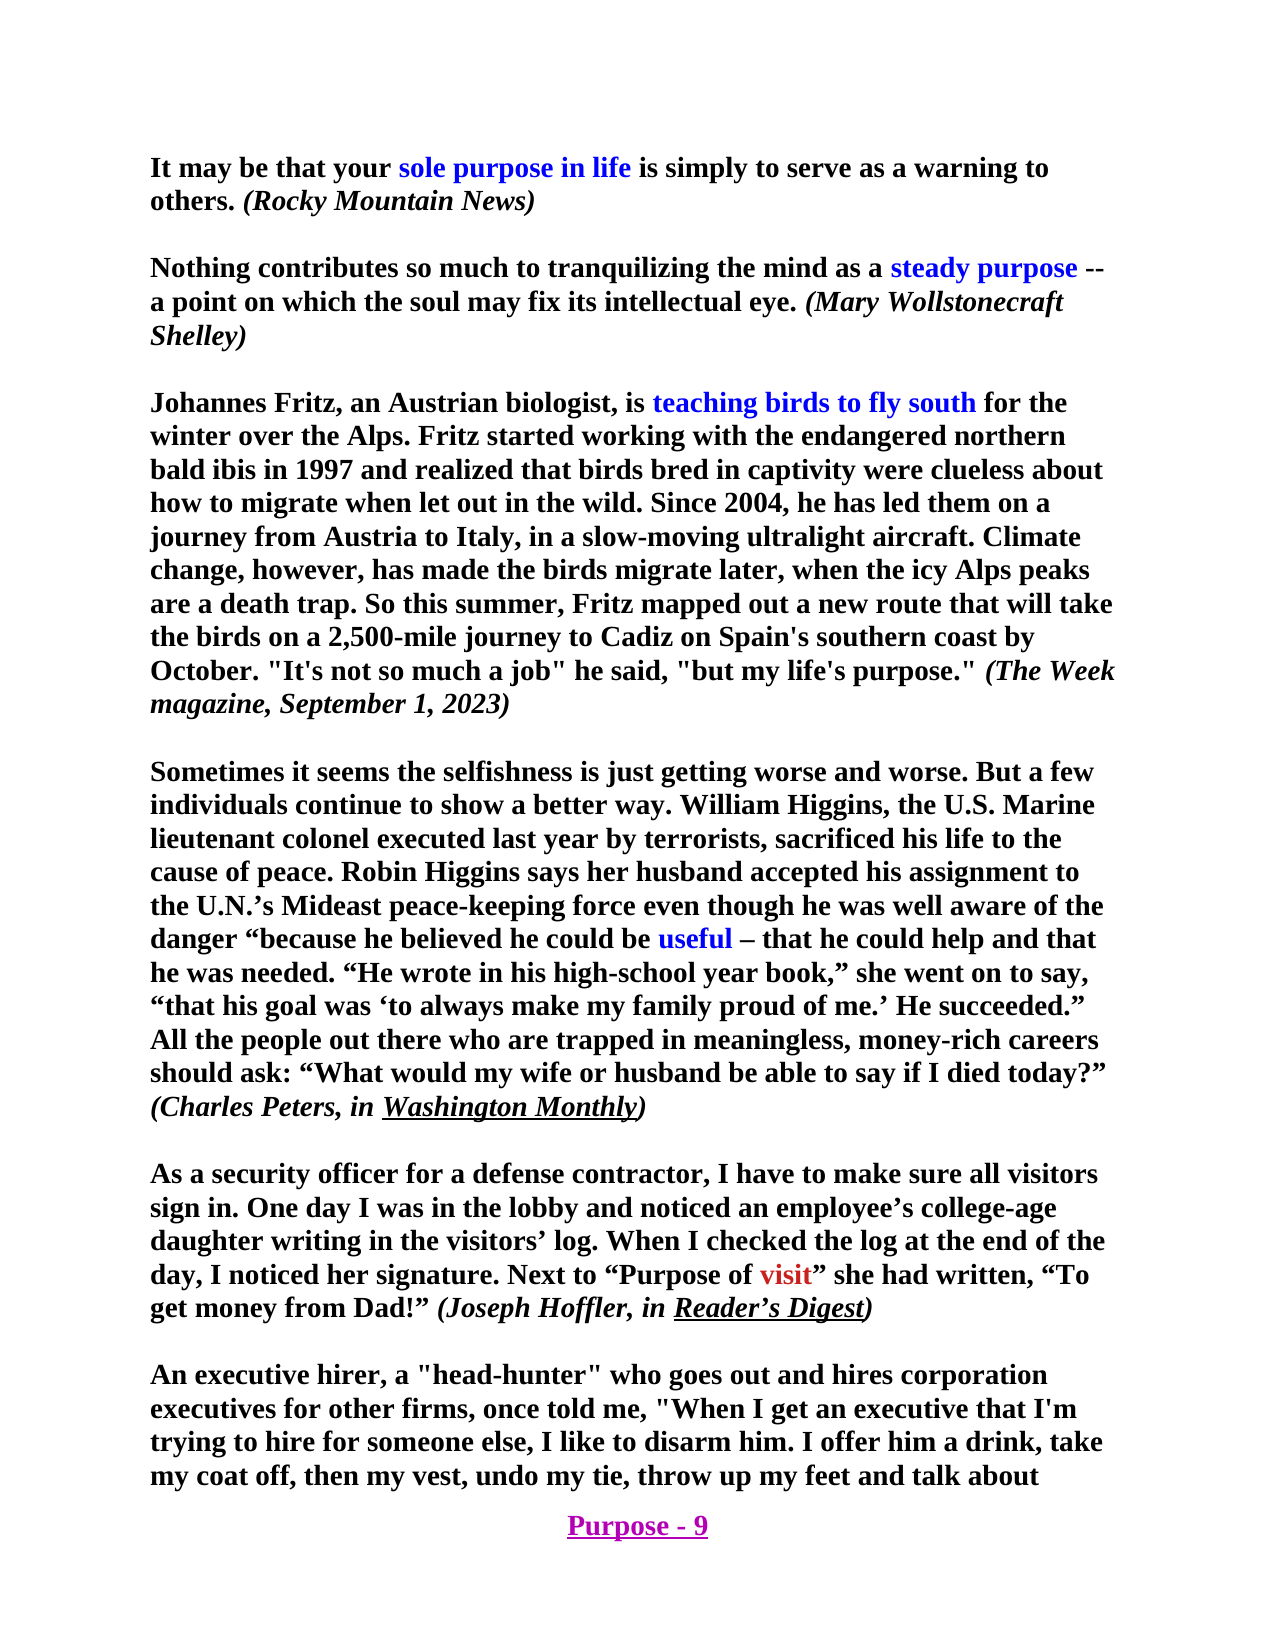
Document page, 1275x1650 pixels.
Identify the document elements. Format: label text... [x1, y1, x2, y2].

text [150, 1357, 1125, 1492]
text Johannes Fritz, an Austrian biologist, is teaching birds to fly south for the winter over the Alps. Fritz started working with the endangered northern bald ibis in 1997 and realized that birds bred in captivity were clueless about how to migrate when let out in the wild. Since 2004, he has led them on a journey from Austria to Italy, in a slow-moving ultralight aircraft. Climate change, however, has made the birds migrate later, when the icy Alps peaks are a death trap. So this summer, Fritz mapped out a new route that will take the birds on a 2,500-mile journey to Cadiz on Spain's southern coast by October. "It's not so much a job" he said, "but my life's purpose." (The Week magazine, September 1, 2023) [150, 385, 1125, 720]
text As a security officer for a defense contractor, I have to make sure all visitors sign in. One day I was in the lobby and noticed an employee’s college-age daughter writing in the visitors’ log. When I checked the log at the end of the day, I noticed her signature. Next to “Purpose of visit” she had written, “To get money from Dad!” (Joseph Hoffler, in Reader’s Digest) [150, 1156, 1125, 1324]
text Sometimes it seems the selfishness is just getting worse and worse. But a few individuals continue to show a better way. William Higgins, the U.S. Marine lieutenant colonel executed last year by terrorists, sacrificed his life to the cause of peace. Robin Higgins says her husband accepted his assignment to the U.N.’s Mideast peace-keeping force even though he was well aware of the danger “because he believed he could be useful – that he could help and that he was needed. “He wrote in his high-school year book,” she went on to say, “that his goal was ‘to always make my family proud of me.’ He succeeded.” All the people out there who are trapped in meaningless, money-rich careers should ask: “What would my wife or husband be able to say if I died today?” (Charles Peters, in Washington Monthly) [150, 754, 1125, 1123]
text Nothing contributes so much to tranquilizing the mind as a steady purpose -- a point on which the soul may fix its intellectual eye. (Mary Wollstonecraft Shelley) [150, 251, 1125, 351]
text It may be that your sole purpose in life is simply to serve as a warning to others. (Rocky Mountain News) [150, 150, 1125, 217]
